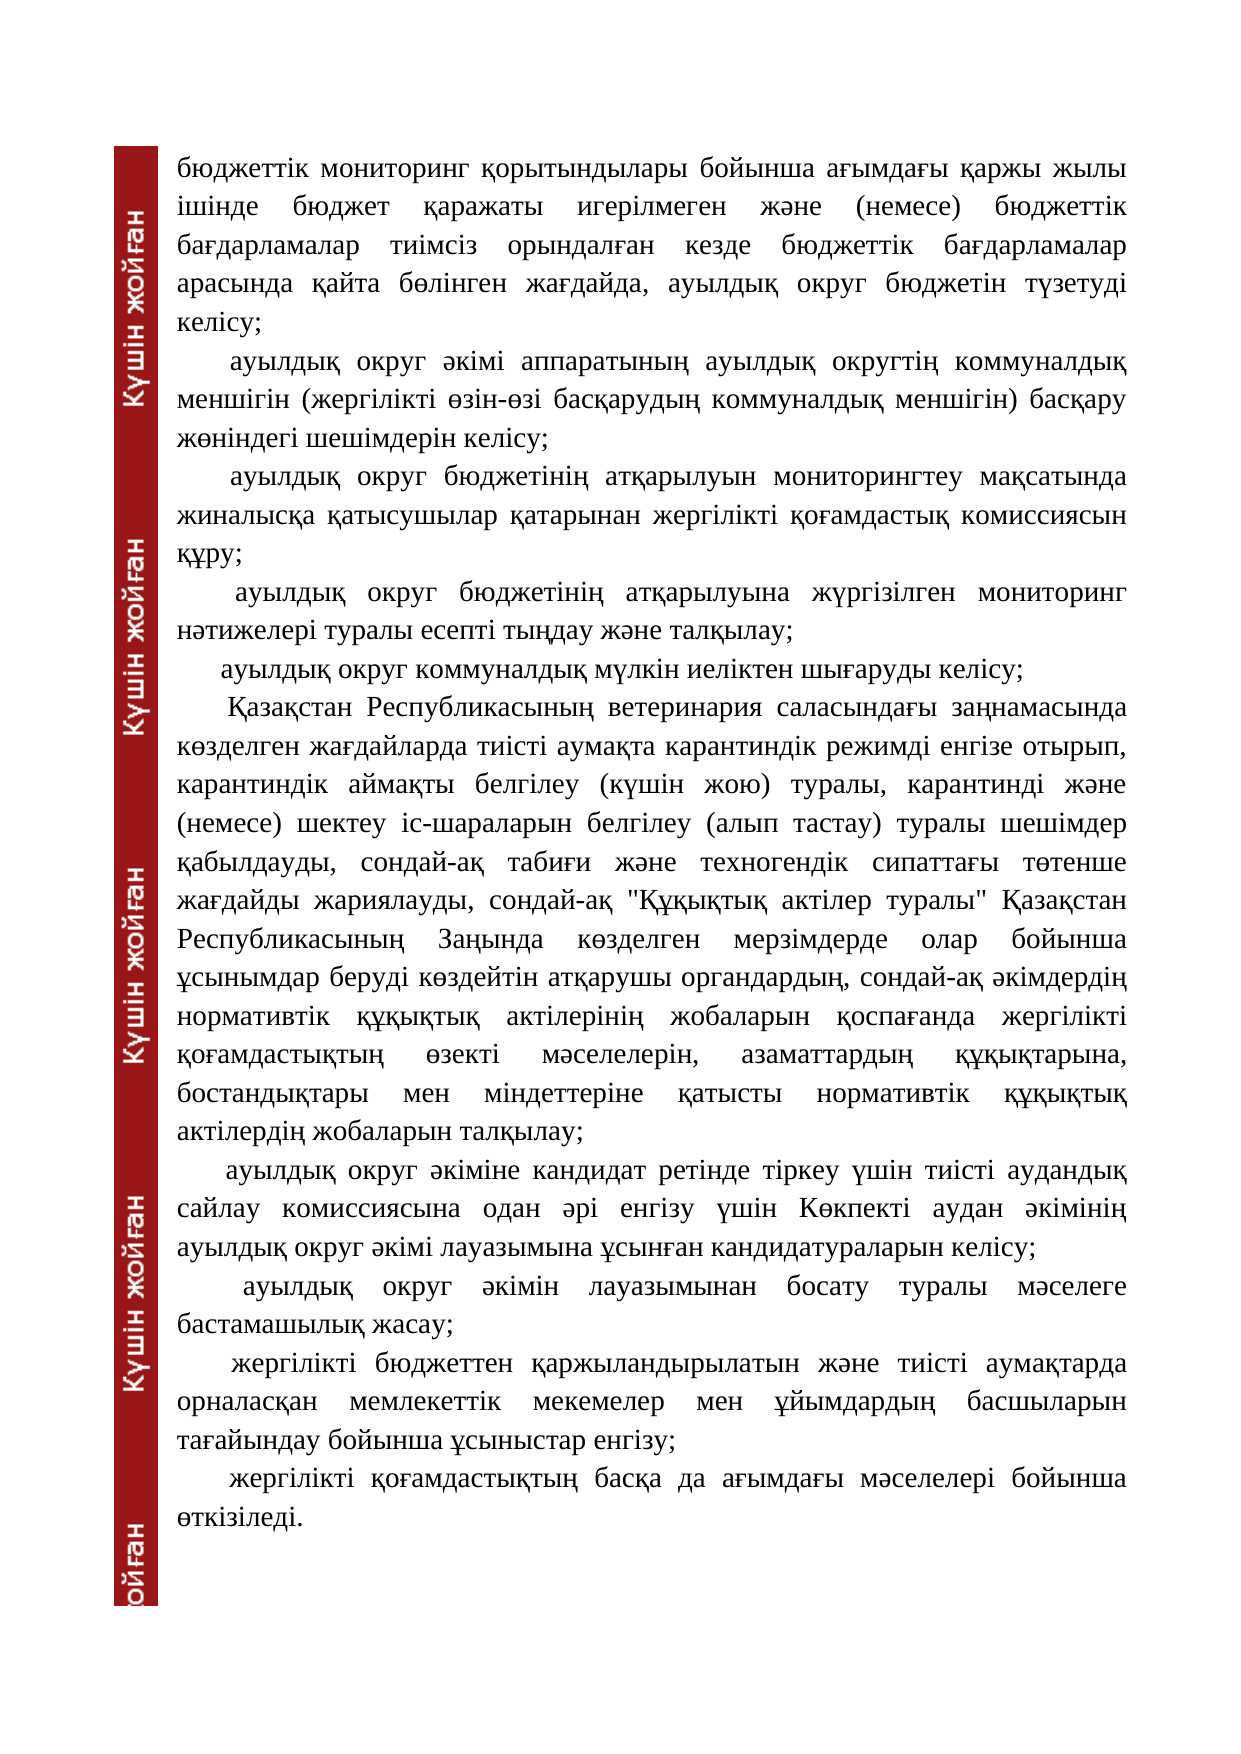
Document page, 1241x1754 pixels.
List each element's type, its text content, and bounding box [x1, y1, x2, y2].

picture [114, 453, 158, 458]
text ауылдық округ әкімі аппаратының ауылдық округтің коммуналдық меншігін (жергілікті өзін-өзі басқарудың коммуналдық меншігін) басқару жөніндегі шешімдерін келісу; [112, 343, 1128, 453]
text ауылдық округ бюджетінің атқарылуына жүргізілген мониторинг нәтижелері туралы есепті тыңдау және талқылау; [112, 574, 1128, 646]
text ауылдық округ әкімін лауазымынан босату туралы мәселеге бастамашылық жасау; [112, 1268, 1128, 1340]
picture [114, 1263, 158, 1268]
picture [114, 1532, 158, 1606]
picture [114, 146, 158, 150]
text жергілікті бюджеттен қаржыландырылатын және тиісті аумақтарда орналасқан мемлекеттік мекемелер мен ұйымдардың басшыларын тағайындау бойынша ұсыныстар енгізу; [112, 1345, 1128, 1455]
picture [114, 569, 158, 574]
text Қазақстан Республикасының ветеринария саласындағы заңнамасында көзделген жағдайларда тиісті аумақта карантиндік режимді енгізе отырып, карантиндік аймақты белгілеу (күшін жою) туралы, карантинді және (немесе) шектеу іс-шараларын белгілеу (алып тастау) туралы шешімдер қабылдауды, сондай-ақ табиғи және техногендік сипаттағы төтенше жағдайды жариялауды, сондай-ақ "Құқықтық актілер туралы" Қазақстан Республикасының Заңында көзделген мерзімдерде олар бойынша ұсынымдар беруді көздейтін атқарушы органдардың, сондай-ақ әкімдердің нормативтік құқықтық актілерінің жобаларын қоспағанда жергілікті қоғамдастықтың өзекті мәселелерін, азаматтардың құқықтарына, бостандықтары мен міндеттеріне қатысты нормативтік құқықтық актілердің жобаларын талқылау; [112, 689, 1128, 1147]
picture [114, 1340, 158, 1345]
picture [114, 1455, 158, 1460]
picture [114, 1147, 158, 1152]
picture [114, 684, 158, 689]
picture [114, 338, 158, 343]
text ауылдық округ әкіміне кандидат ретінде тіркеу үшін тиісті аудандық сайлау комиссиясына одан әрі енгізу үшін Көкпекті аудан әкімінің ауылдық округ әкімі лауазымына ұсынған кандидатураларын келісу; [112, 1152, 1128, 1263]
text ауылдық округ коммуналдық мүлкін иеліктен шығаруды келісу; [112, 651, 1128, 684]
text жергілікті қоғамдастықтың басқа да ағымдағы мәселелері бойынша өткізіледі. [112, 1460, 1128, 1532]
picture [114, 646, 158, 651]
text ауылдық округ бюджетінің атқарылуын мониторингтеу мақсатында жиналысқа қатысушылар қатарынан жергілікті қоғамдастық комиссиясын құру; [112, 458, 1128, 569]
